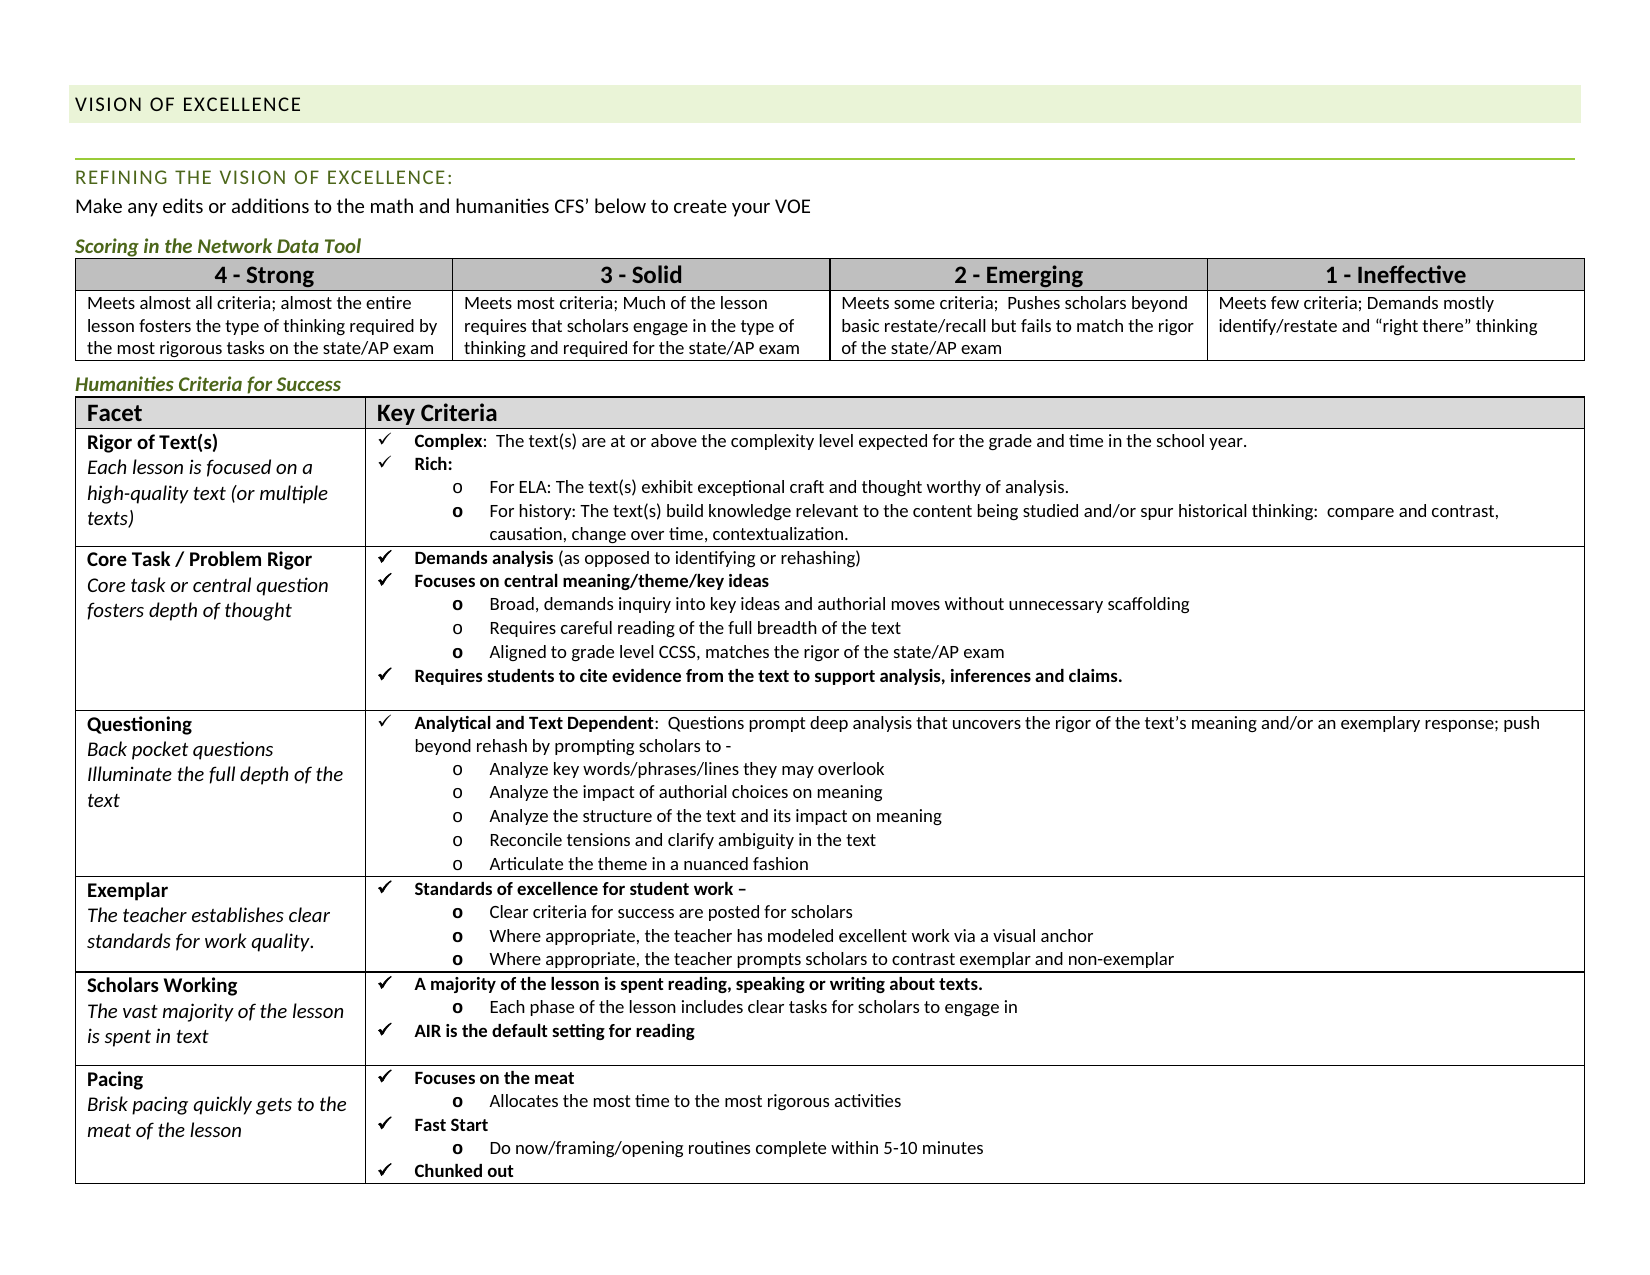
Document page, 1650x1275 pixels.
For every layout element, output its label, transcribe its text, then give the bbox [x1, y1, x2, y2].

table_cell Standards of excellence for student work – Clear criteria for success are posted for scholars Where appropriate, the teacher has modeled excellent work via a visual anchor Where appropriate, the teacher prompts scholars to contrast exemplar and non-exemplar [366, 877, 1584, 971]
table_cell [366, 1066, 1584, 1183]
table_header 2 - Emerging [831, 259, 1207, 290]
text Humanities Criteria for Success [75, 371, 1575, 396]
table_header 3 - Solid [453, 259, 829, 290]
text Scoring in the Network Data Tool [75, 233, 1575, 258]
table_cell A majority of the lesson is spent reading, speaking or writing about texts. Each phase of the lesson includes clear tasks for scholars to engage in AIR is the default setting for reading [366, 973, 1584, 1065]
subtitle Refining the vision of excellence: [75, 160, 1575, 187]
table_cell Meets some criteria; Pushes scholars beyond basic restate/recall but fails to match the rigor of the state/AP exam [831, 291, 1207, 359]
table_cell Scholars Working The vast majority of the lesson is spent in text [76, 973, 365, 1065]
table_header 1 - Ineffective [1208, 259, 1584, 290]
table_header 4 - Strong [76, 259, 452, 290]
table_cell Core Task / Problem Rigor Core task or central question fosters depth of thought [76, 547, 365, 710]
table_cell Meets most criteria; Much of the lesson requires that scholars engage in the type of thinking and required for the state/AP exam [453, 291, 829, 359]
table_cell Exemplar The teacher establishes clear standards for work quality. [76, 877, 365, 971]
table_cell Questioning Back pocket questions Illuminate the full depth of the text [76, 711, 365, 876]
table_cell Complex: The text(s) are at or above the complexity level expected for the grade and time in the school year. Rich: For ELA: The text(s) exhibit exceptional craft and thought worthy of analysis. For history: The text(s) build knowledge relevant to the content being studied and/or spur historical thinking: compare and contrast, causation, change over time, contextualization. [366, 429, 1584, 546]
subtitle Make any edits or additions to the math and humanities CFS’ below to create your VOE [75, 187, 1575, 219]
table_cell Rigor of Text(s) Each lesson is focused on a high-quality text (or multiple texts) [76, 429, 365, 546]
table_header Facet [76, 398, 365, 428]
subtitle vision of excellence [75, 92, 1575, 117]
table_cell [76, 1066, 365, 1183]
table_cell Analytical and Text Dependent: Questions prompt deep analysis that uncovers the rigor of the text’s meaning and/or an exemplary response; push beyond rehash by prompting scholars to - Analyze key words/phrases/lines they may overlook Analyze the impact of authorial choices on meaning Analyze the structure of the text and its impact on meaning Reconcile tensions and clarify ambiguity in the text Articulate the theme in a nuanced fashion [366, 711, 1584, 876]
table_cell Meets few criteria; Demands mostly identify/restate and “right there” thinking [1208, 291, 1584, 359]
table_cell Meets almost all criteria; almost the entire lesson fosters the type of thinking required by the most rigorous tasks on the state/AP exam [76, 291, 452, 359]
table_cell Demands analysis (as opposed to identifying or rehashing) Focuses on central meaning/theme/key ideas Broad, demands inquiry into key ideas and authorial moves without unnecessary scaffolding Requires careful reading of the full breadth of the text Aligned to grade level CCSS, matches the rigor of the state/AP exam Requires students to cite evidence from the text to support analysis, inferences and claims. [366, 547, 1584, 710]
table_header Key Criteria [366, 398, 1584, 428]
